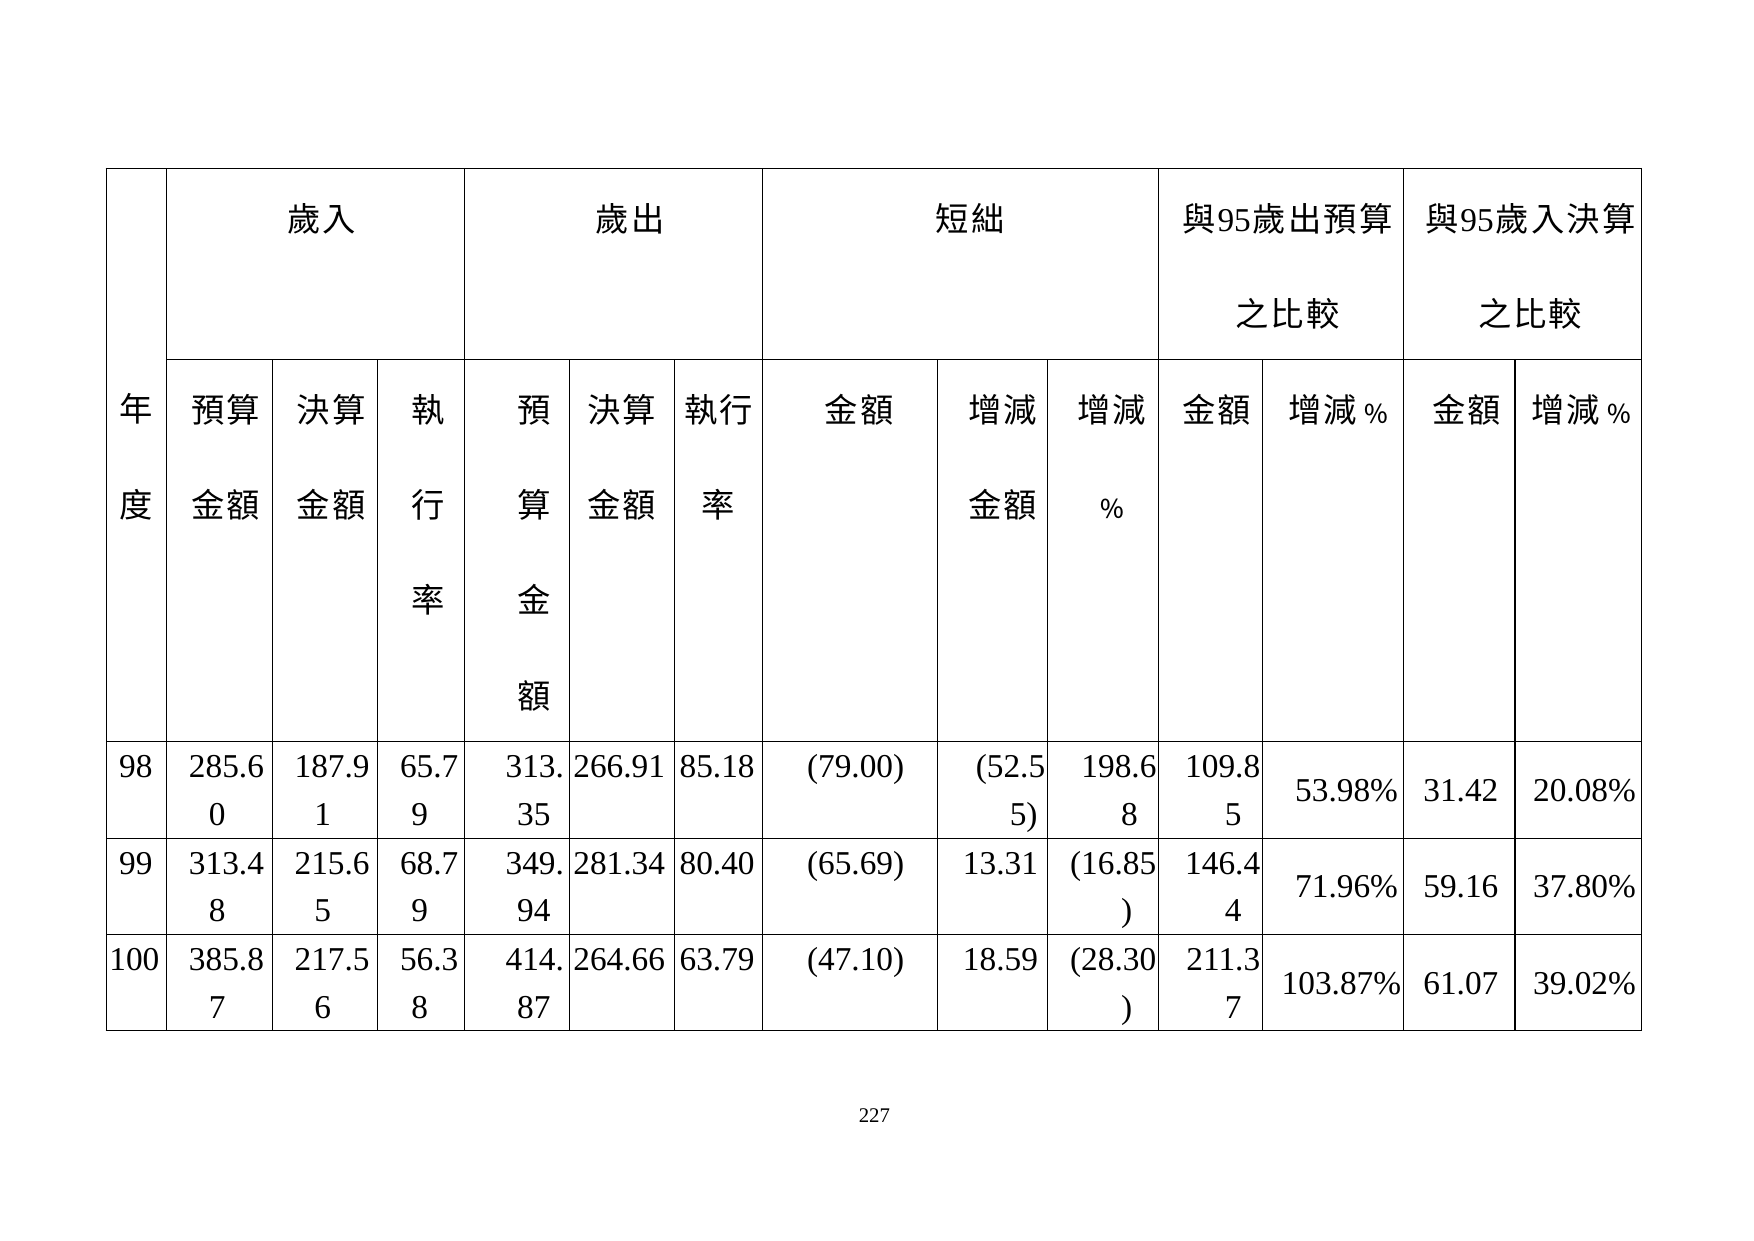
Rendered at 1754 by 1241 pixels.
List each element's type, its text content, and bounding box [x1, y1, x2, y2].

table_cell 執行率 [675, 360, 762, 741]
table_cell 增減﹪ [1516, 360, 1641, 741]
table_cell 金額 [1404, 360, 1514, 741]
table_header 歲入 [167, 169, 464, 359]
table_cell 39.02% [1516, 935, 1641, 1030]
table_cell 37.80% [1516, 839, 1641, 934]
table_cell 313.48 [167, 839, 272, 934]
table_cell 349.94 [465, 839, 569, 934]
table_cell (47.10) [763, 935, 937, 1030]
table_cell 增減﹪ [1263, 360, 1403, 741]
table_cell 211.37 [1159, 935, 1262, 1030]
table_cell 68.79 [378, 839, 464, 934]
table_cell 99 [107, 839, 166, 934]
table_cell 100 [107, 935, 166, 1030]
table_cell 414.87 [465, 935, 569, 1030]
table_cell 385.87 [167, 935, 272, 1030]
table_cell 61.07 [1404, 935, 1514, 1030]
table_cell 預算 金額 [465, 360, 569, 741]
table_cell 103.87% [1263, 935, 1403, 1030]
table_cell 決算 金額 [570, 360, 674, 741]
table_cell (16.85) [1048, 839, 1158, 934]
table_cell 98 [107, 742, 166, 837]
table_cell 執行率 [378, 360, 464, 741]
table_cell 85.18 [675, 742, 762, 837]
table_cell 65.79 [378, 742, 464, 837]
table_cell 金額 [763, 360, 937, 741]
table_cell 266.91 [570, 742, 674, 837]
table_cell 187.91 [273, 742, 377, 837]
table_cell 53.98% [1263, 742, 1403, 837]
table_cell 預算 金額 [167, 360, 272, 741]
table_cell 增減﹪ [1048, 360, 1158, 741]
table_cell 285.60 [167, 742, 272, 837]
table_cell 217.56 [273, 935, 377, 1030]
table_cell 增減 金額 [938, 360, 1047, 741]
table_header 年度 [107, 169, 166, 741]
table_cell 20.08% [1516, 742, 1641, 837]
table_cell 281.34 [570, 839, 674, 934]
table_cell 56.38 [378, 935, 464, 1030]
table_header 歲出 [465, 169, 762, 359]
table_cell 71.96% [1263, 839, 1403, 934]
table_cell (28.30) [1048, 935, 1158, 1030]
table_cell 59.16 [1404, 839, 1514, 934]
table_cell (65.69) [763, 839, 937, 934]
table_cell 金額 [1159, 360, 1262, 741]
table_cell 13.31 [938, 839, 1047, 934]
table_header 短絀 [763, 169, 1158, 359]
table_cell 215.65 [273, 839, 377, 934]
table_cell 決算 金額 [273, 360, 377, 741]
table_cell (79.00) [763, 742, 937, 837]
table_cell 109.85 [1159, 742, 1262, 837]
table_cell 313.35 [465, 742, 569, 837]
table_cell (52.55) [938, 742, 1047, 837]
table_cell 198.68 [1048, 742, 1158, 837]
table_header 與95歲出預算之比較 [1159, 169, 1403, 359]
table_cell 18.59 [938, 935, 1047, 1030]
table_cell 264.66 [570, 935, 674, 1030]
table_cell 80.40 [675, 839, 762, 934]
table_cell 63.79 [675, 935, 762, 1030]
table_cell 31.42 [1404, 742, 1514, 837]
table_header 與95歲入決算之比較 [1404, 169, 1641, 359]
table_cell 146.44 [1159, 839, 1262, 934]
